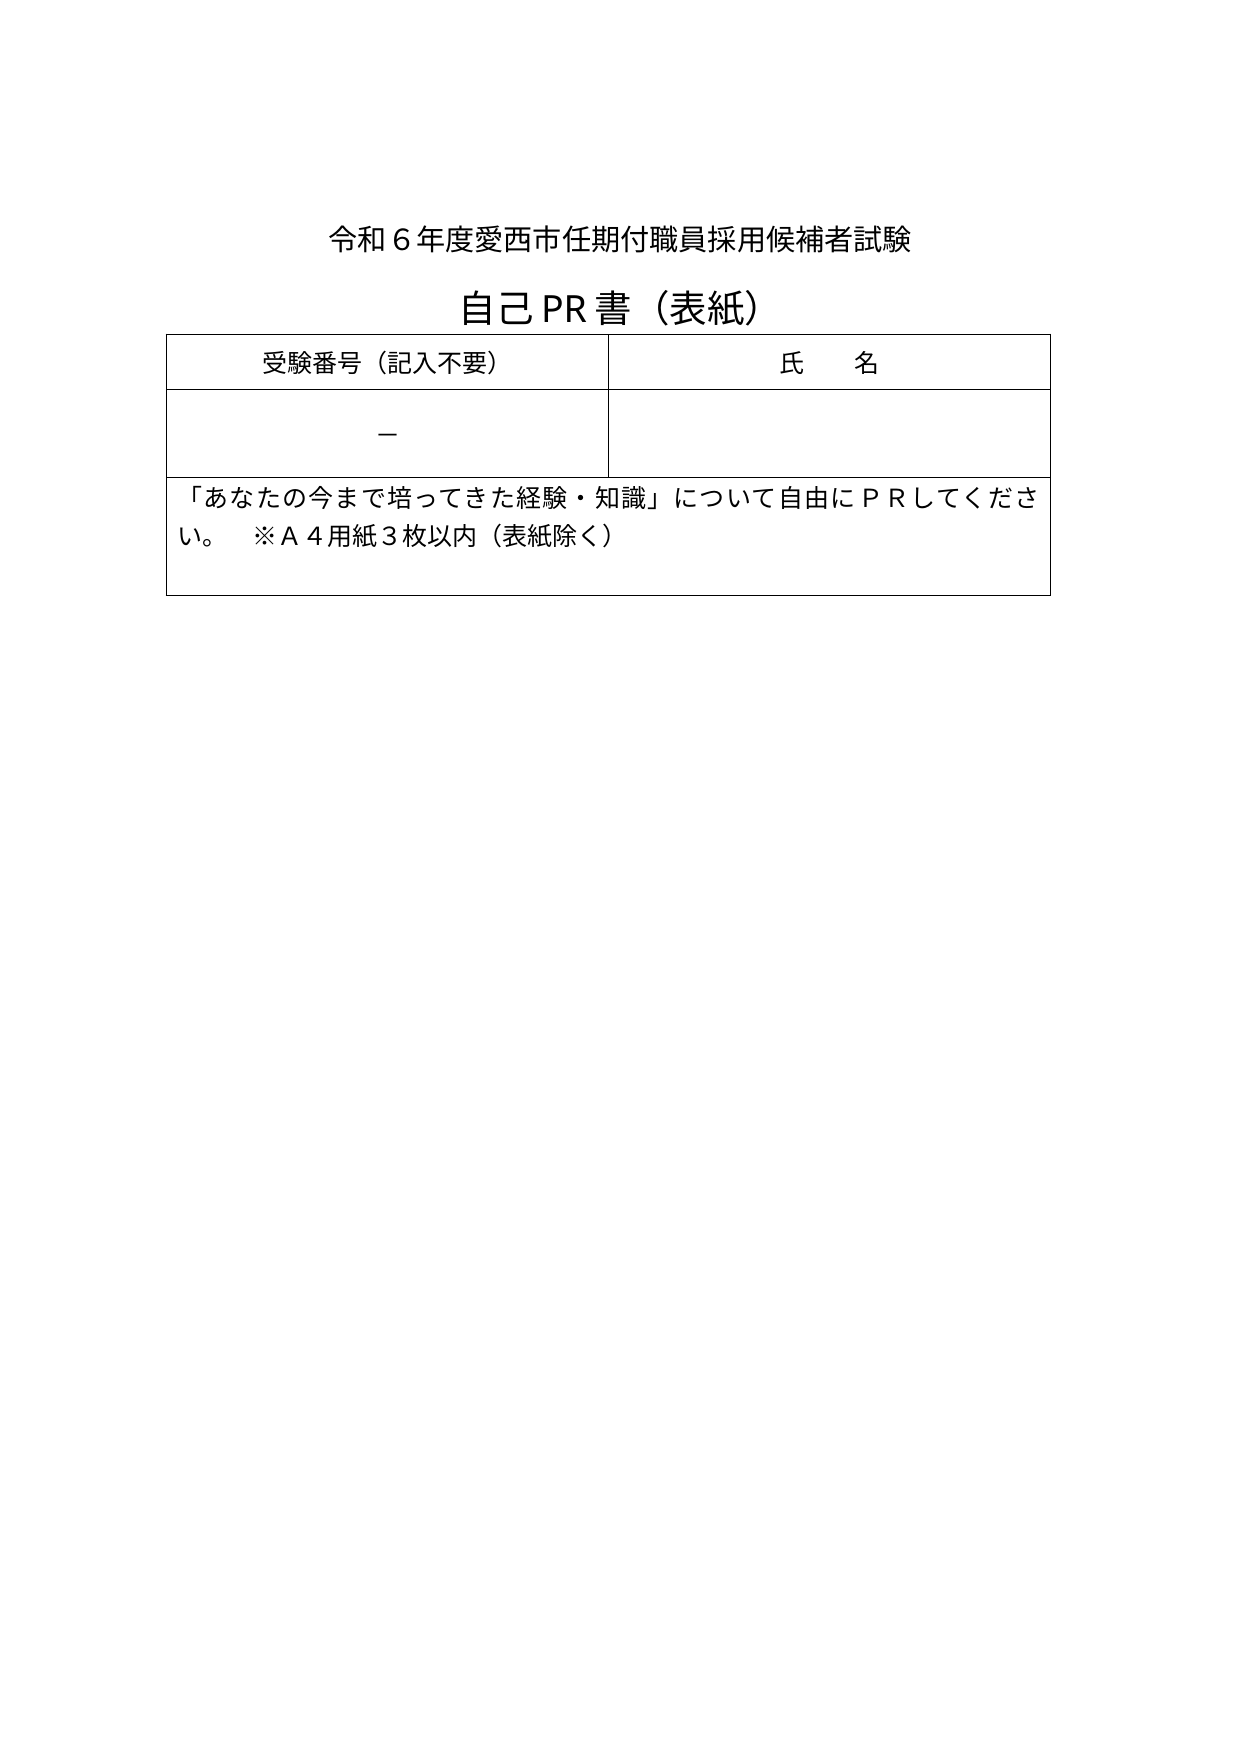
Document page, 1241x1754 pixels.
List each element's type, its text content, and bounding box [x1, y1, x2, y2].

table_header 氏 名 [609, 335, 1050, 389]
text 自己PR書（表紙） [177, 279, 1063, 333]
table_header 受験番号（記入不要） [167, 335, 608, 389]
table_cell 「あなたの今まで培ってきた経験・知識」について自由にＰＲしてください。 ※Ａ４用紙３枚以内（表紙除く） [167, 478, 1050, 595]
text 令和６年度愛西市任期付職員採用候補者試験 [177, 217, 1063, 259]
table_cell [609, 390, 1050, 477]
table_cell － [167, 390, 608, 477]
